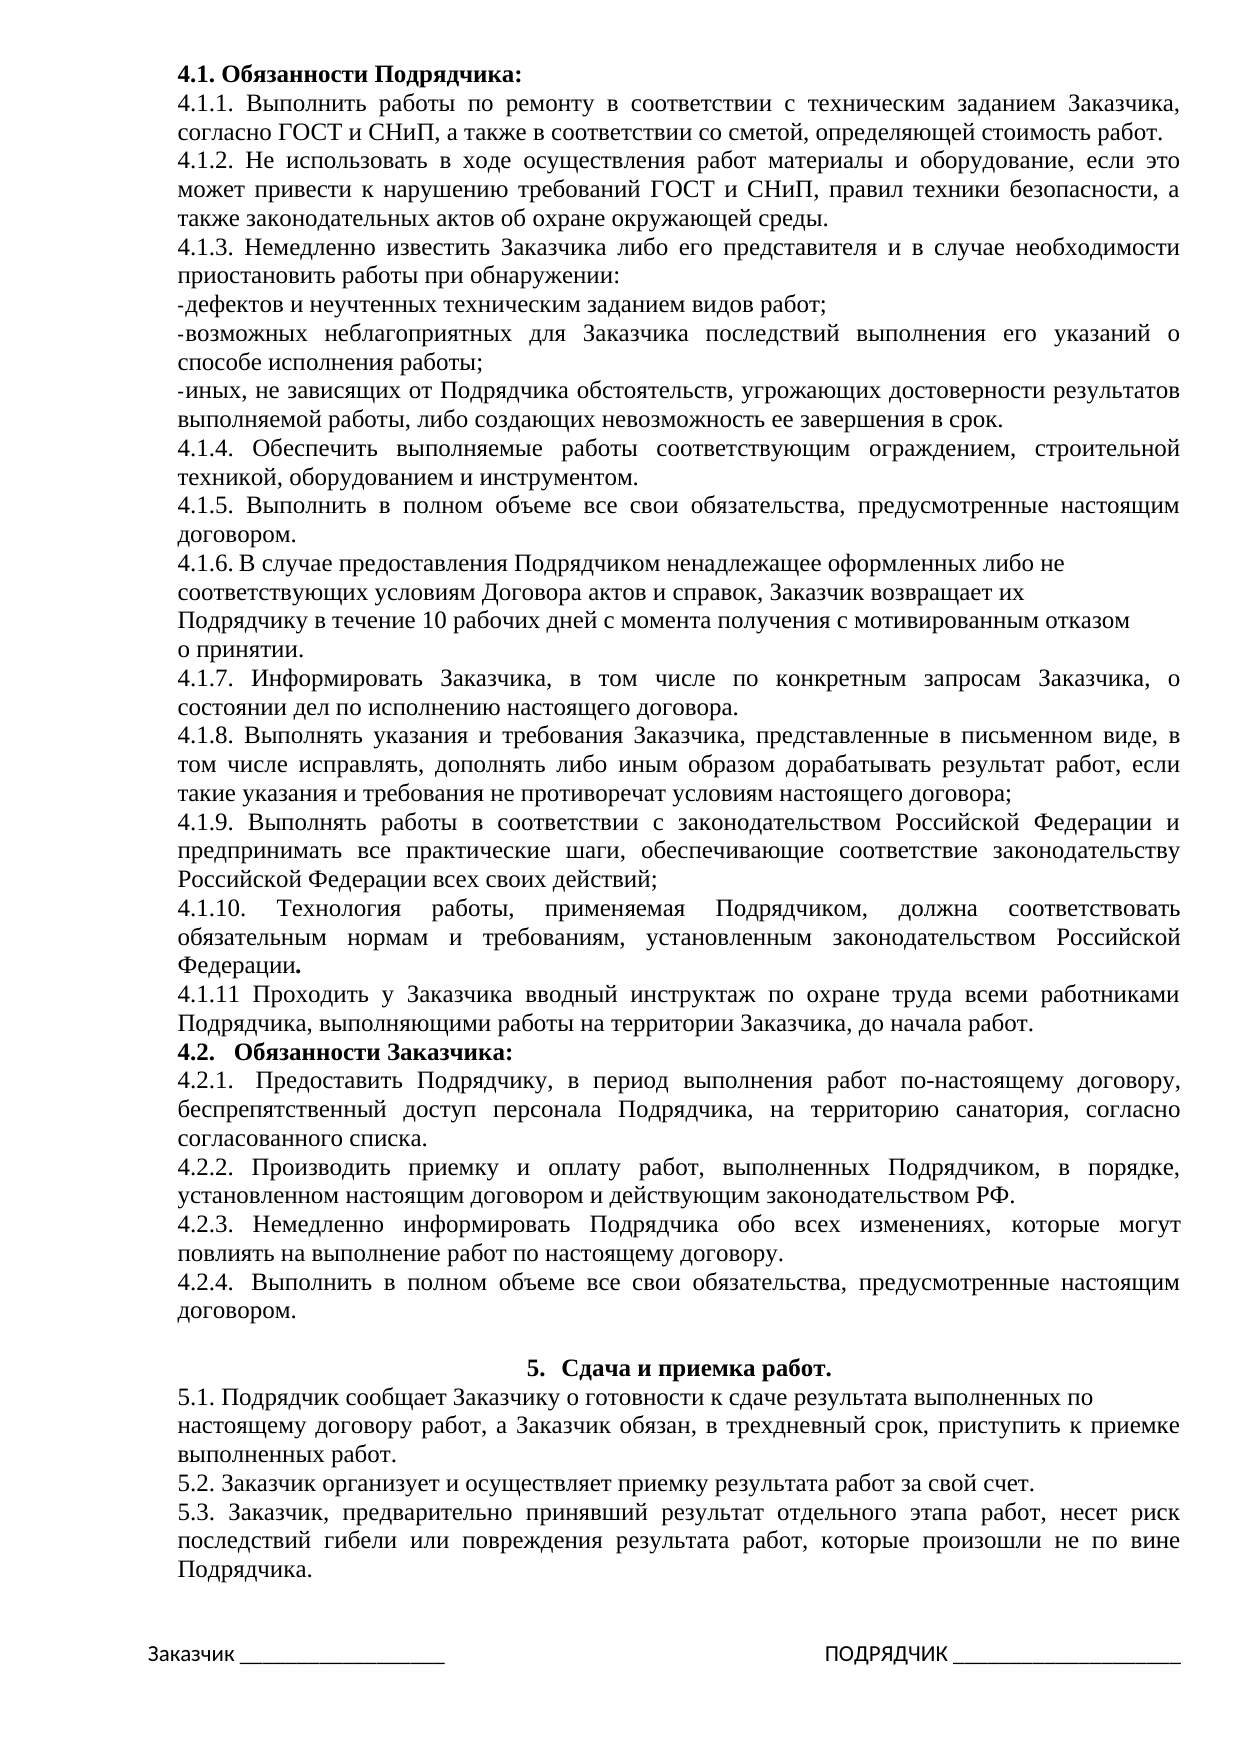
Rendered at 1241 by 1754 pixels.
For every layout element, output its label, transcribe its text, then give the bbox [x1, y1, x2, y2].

text 4.2.2. Производить приемку и оплату работ, выполненных Подрядчиком, в порядке, установленном настоящим договором и действующим законодательством РФ. [177, 1152, 1181, 1209]
list 4.1.4. Обеспечить выполняемые работы соответствующим ограждением, строительной техникой, оборудованием и инструментом. [177, 433, 1181, 490]
text 5.3. Заказчик, предварительно принявший результат отдельного этапа работ, несет риск последствий гибели или повреждения результата работ, которые произошли не по вине Подрядчика. [177, 1497, 1181, 1583]
text 4.1.8. Выполнять указания и требования Заказчика, представленные в письменном виде, в том числе исправлять, дополнять либо иным образом дорабатывать результат работ, если такие указания и требования не противоречат условиям настоящего договора; [177, 720, 1181, 807]
text 4.1.9. Выполнять работы в соответствии с законодательством Российской Федерации и предпринимать все практические шаги, обеспечивающие соответствие законодательству Российской Федерации всех своих действий; [177, 807, 1181, 893]
list иных, не зависящих от Подрядчика обстоятельств, угрожающих достоверности результатов выполняемой работы, либо создающих невозможность ее завершения в срок. [177, 375, 1181, 433]
list Предоставить Подрядчику, в период выполнения работ по-настоящему договору, беспрепятственный доступ персонала Подрядчика, на территорию санатория, согласно согласованного списка. [177, 1065, 1181, 1152]
list Обязанности Заказчика: [177, 1037, 1181, 1065]
list Сдача и приемка работ. [177, 1353, 1181, 1382]
list 4.1. Обязанности Подрядчика: [177, 59, 1181, 88]
list 4.1.5. Выполнить в полном объеме все свои обязательства, предусмотренные настоящим договором. [177, 490, 1181, 548]
text 4.1.11 Проходить у Заказчика вводный инструктаж по охране труда всеми работниками Подрядчика, выполняющими работы на территории Заказчика, до начала работ. [177, 979, 1181, 1037]
list Подрядчику в течение 10 рабочих дней с момента получения с мотивированным отказом [177, 605, 1181, 634]
list Выполнить в полном объеме все свои обязательства, предусмотренные настоящим договором. [177, 1267, 1181, 1324]
text 4.1.10. Технология работы, применяемая Подрядчиком, должна соответствовать обязательным нормам и требованиям, установленным законодательством Российской Федерации. [177, 893, 1181, 979]
list 4.1.6. В случае предоставления Подрядчиком ненадлежащее оформленных либо не [177, 548, 1181, 577]
text 5.2. Заказчик организует и осуществляет приемку результата работ за свой счет. [177, 1468, 1181, 1497]
list о принятии. [177, 634, 1181, 663]
list 4.1.2. Не использовать в ходе осуществления работ материалы и оборудование, если это может привести к нарушению требований ГОСТ и СНиП, правил техники безопасности, а также законодательных актов об охране окружающей среды. [177, 145, 1181, 232]
text настоящему договору работ, а Заказчик обязан, в трехдневный срок, приступить к приемке выполненных работ. [177, 1410, 1181, 1468]
list соответствующих условиям Договора актов и справок, Заказчик возвращает их [177, 577, 1181, 605]
list 4.1.3. Немедленно известить Заказчика либо его представителя и в случае необходимости приостановить работы при обнаружении: [177, 232, 1181, 289]
list возможных неблагоприятных для Заказчика последствий выполнения его указаний о способе исполнения работы; [177, 318, 1181, 375]
text 5.1. Подрядчик сообщает Заказчику о готовности к сдаче результата выполненных по [177, 1382, 1181, 1410]
list дефектов и неучтенных техническим заданием видов работ; [177, 289, 1181, 318]
text 4.1.7. Информировать Заказчика, в том числе по конкретным запросам Заказчика, о состоянии дел по исполнению настоящего договора. [177, 663, 1181, 720]
list 4.1.1. Выполнить работы по ремонту в соответствии с техническим заданием Заказчика, согласно ГОСТ и СНиП, а также в соответствии со сметой, определяющей стоимость работ. [177, 88, 1181, 145]
text 4.2.3. Немедленно информировать Подрядчика обо всех изменениях, которые могут повлиять на выполнение работ по настоящему договору. [177, 1209, 1181, 1267]
